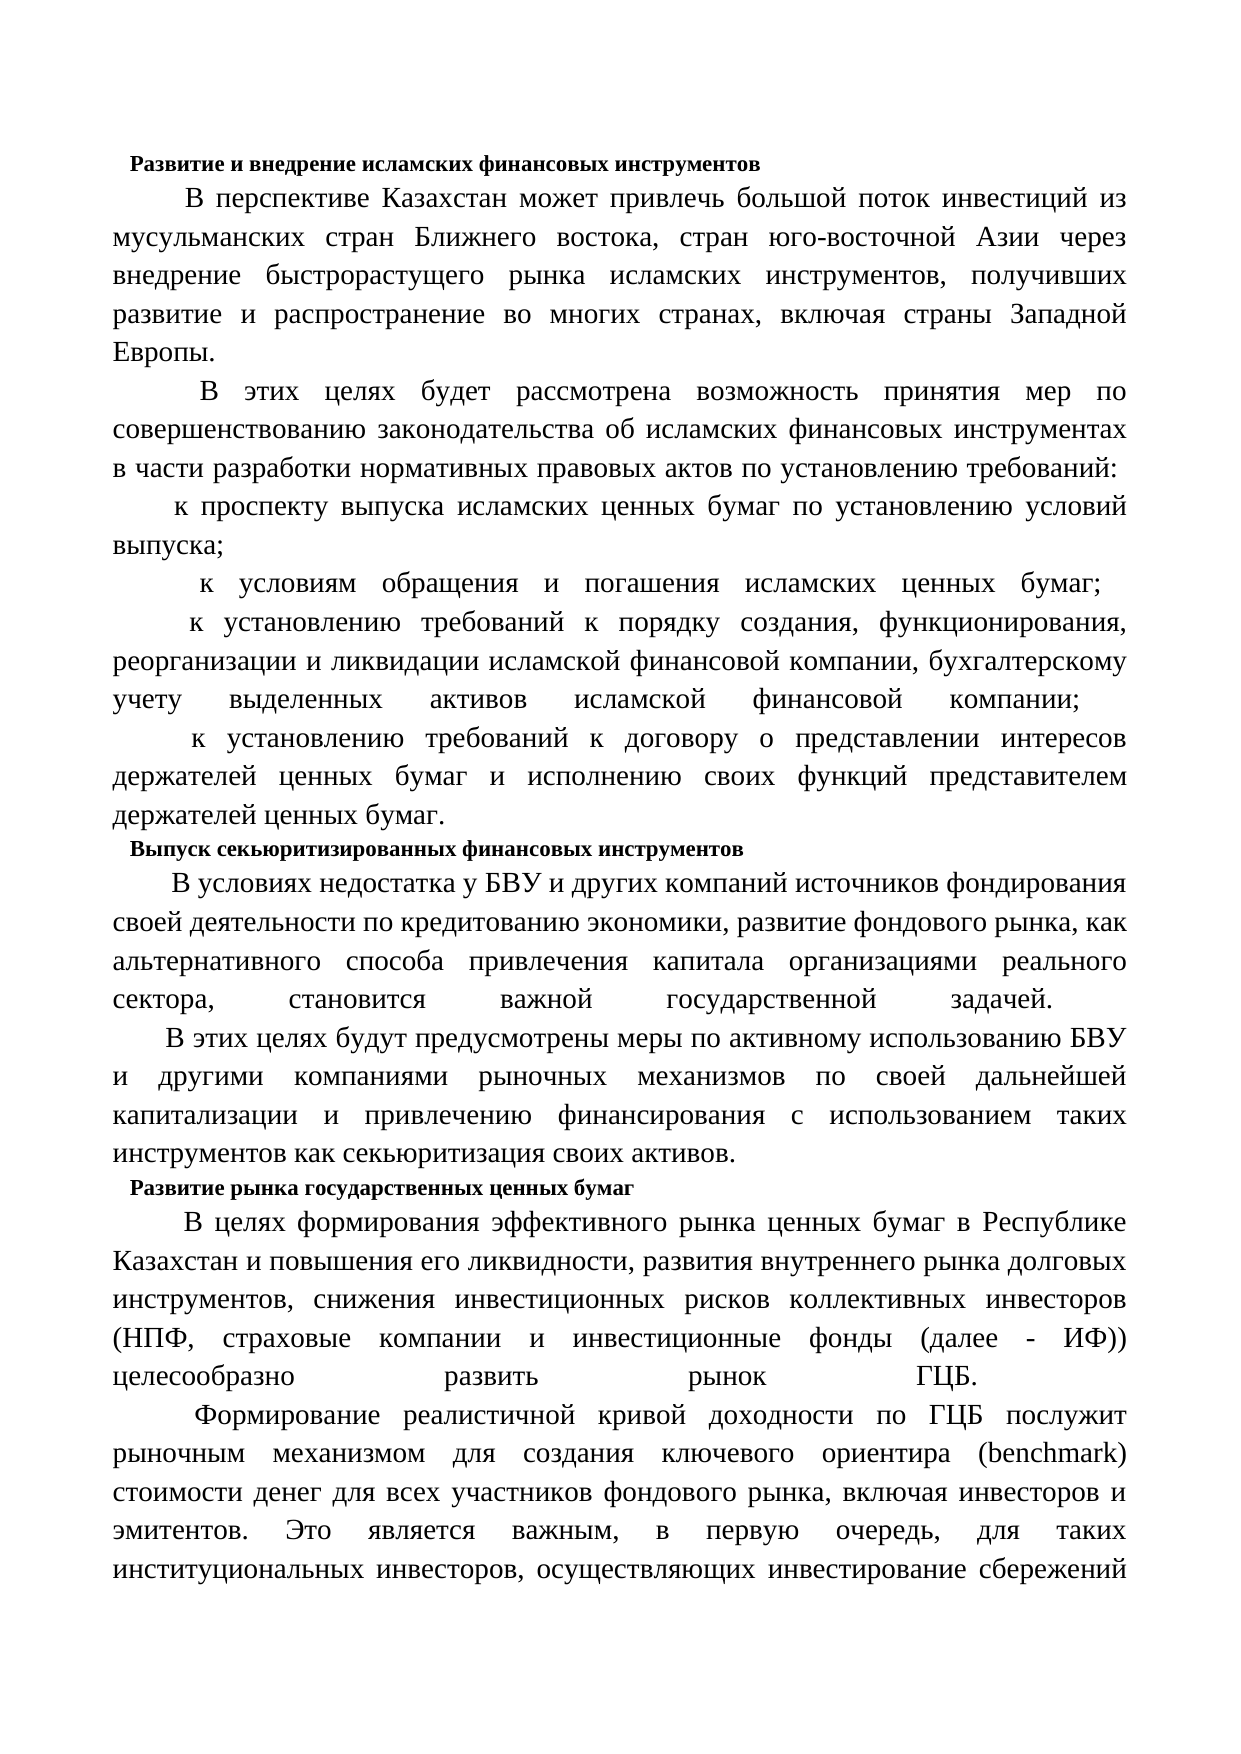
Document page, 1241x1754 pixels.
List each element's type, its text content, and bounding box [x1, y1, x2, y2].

text Развитие и внедрение исламских финансовых инструментов [112, 150, 1128, 176]
text В условиях недостатка у БВУ и других компаний источников фондирования своей деятельности по кредитованию экономики, развитие фондового рынка, как альтернативного способа привлечения капитала организациями реального сектора, становится важной государственной задачей. В этих целях будут предусмотрены меры по активному использованию БВУ и другими компаниями рыночных механизмов по своей дальнейшей капитализации и привлечению финансирования с использованием таких инструментов как секьюритизация своих активов. [112, 866, 1128, 1169]
text Выпуск секьюритизированных финансовых инструментов [112, 835, 1128, 862]
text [112, 1204, 1128, 1584]
text В перспективе Казахстан может привлечь большой поток инвестиций из мусульманских стран Ближнего востока, стран юго-восточной Азии через внедрение быстрорастущего рынка исламских инструментов, получивших развитие и распространение во многих странах, включая страны Западной Европы. В этих целях будет рассмотрена возможность принятия мер по совершенствованию законодательства об исламских финансовых инструментах в части разработки нормативных правовых актов по установлению требований: к проспекту выпуска исламских ценных бумаг по установлению условий выпуска; к условиям обращения и погашения исламских ценных бумаг; к установлению требований к порядку создания, функционирования, реорганизации и ликвидации исламской финансовой компании, бухгалтерскому учету выделенных активов исламской финансовой компании; к установлению требований к договору о представлении интересов держателей ценных бумаг и исполнению своих функций представителем держателей ценных бумаг. [112, 180, 1128, 830]
text Развитие рынка государственных ценных бумаг [112, 1174, 1128, 1200]
